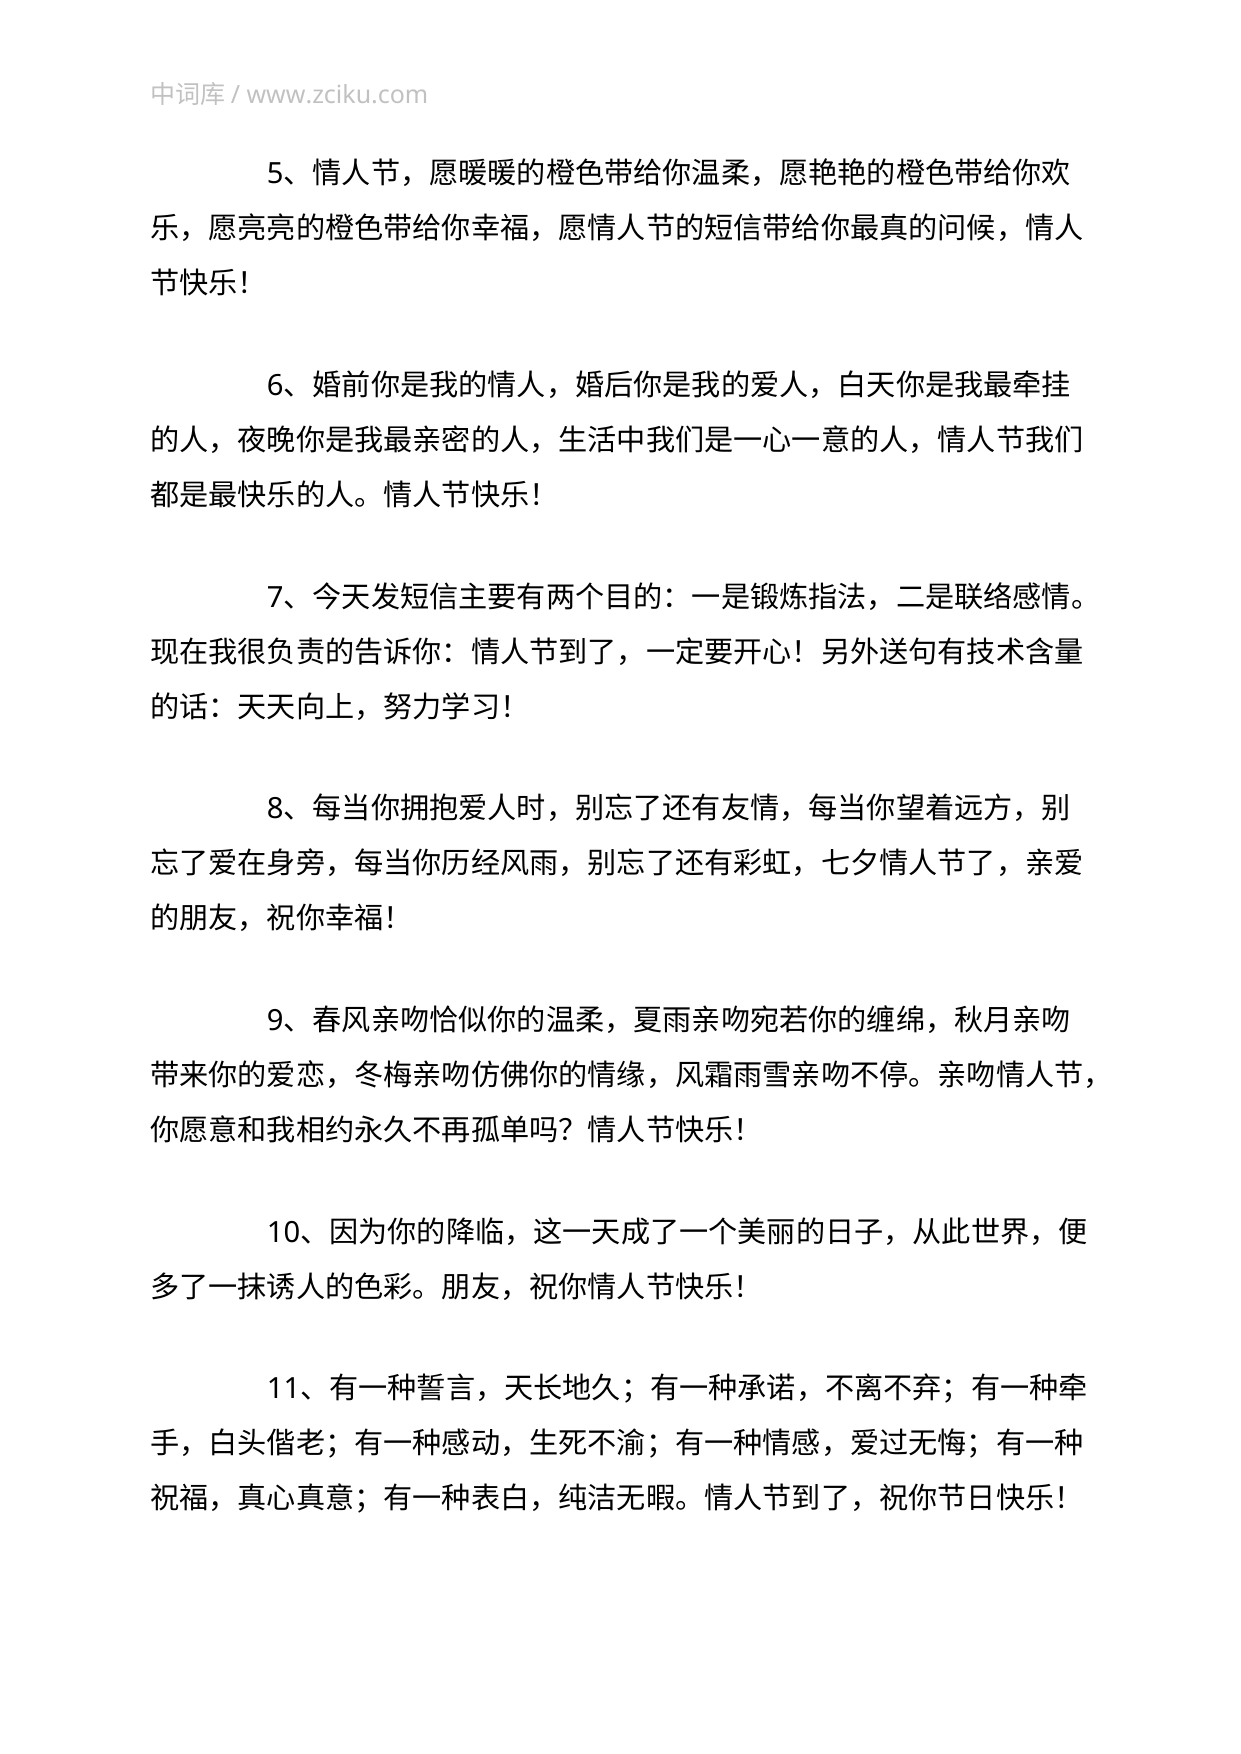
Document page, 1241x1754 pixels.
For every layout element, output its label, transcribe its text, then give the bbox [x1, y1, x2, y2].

text 8、每当你拥抱爱人时，别忘了还有友情，每当你望着远方，别忘了爱在身旁，每当你历经风雨，别忘了还有彩虹，七夕情人节了，亲爱的朋友，祝你幸福！ [150, 785, 1090, 937]
text 5、情人节，愿暖暖的橙色带给你温柔，愿艳艳的橙色带给你欢乐，愿亮亮的橙色带给你幸福，愿情人节的短信带给你最真的问候，情人节快乐！ [150, 150, 1090, 302]
text 6、婚前你是我的情人，婚后你是我的爱人，白天你是我最牵挂的人，夜晚你是我最亲密的人，生活中我们是一心一意的人，情人节我们都是最快乐的人。情人节快乐！ [150, 362, 1090, 514]
text 10、因为你的降临，这一天成了一个美丽的日子，从此世界，便多了一抹诱人的色彩。朋友，祝你情人节快乐！ [150, 1208, 1090, 1306]
text 11、有一种誓言，天长地久；有一种承诺，不离不弃；有一种牵手，白头偕老；有一种感动，生死不渝；有一种情感，爱过无悔；有一种祝福，真心真意；有一种表白，纯洁无暇。情人节到了，祝你节日快乐！ [150, 1365, 1090, 1517]
text 7、今天发短信主要有两个目的：一是锻炼指法，二是联络感情。现在我很负责的告诉你：情人节到了，一定要开心！另外送句有技术含量的话：天天向上，努力学习！ [150, 573, 1090, 726]
text 9、春风亲吻恰似你的温柔，夏雨亲吻宛若你的缠绵，秋月亲吻带来你的爱恋，冬梅亲吻仿佛你的情缘，风霜雨雪亲吻不停。亲吻情人节，你愿意和我相约永久不再孤单吗？情人节快乐！ [150, 997, 1090, 1149]
